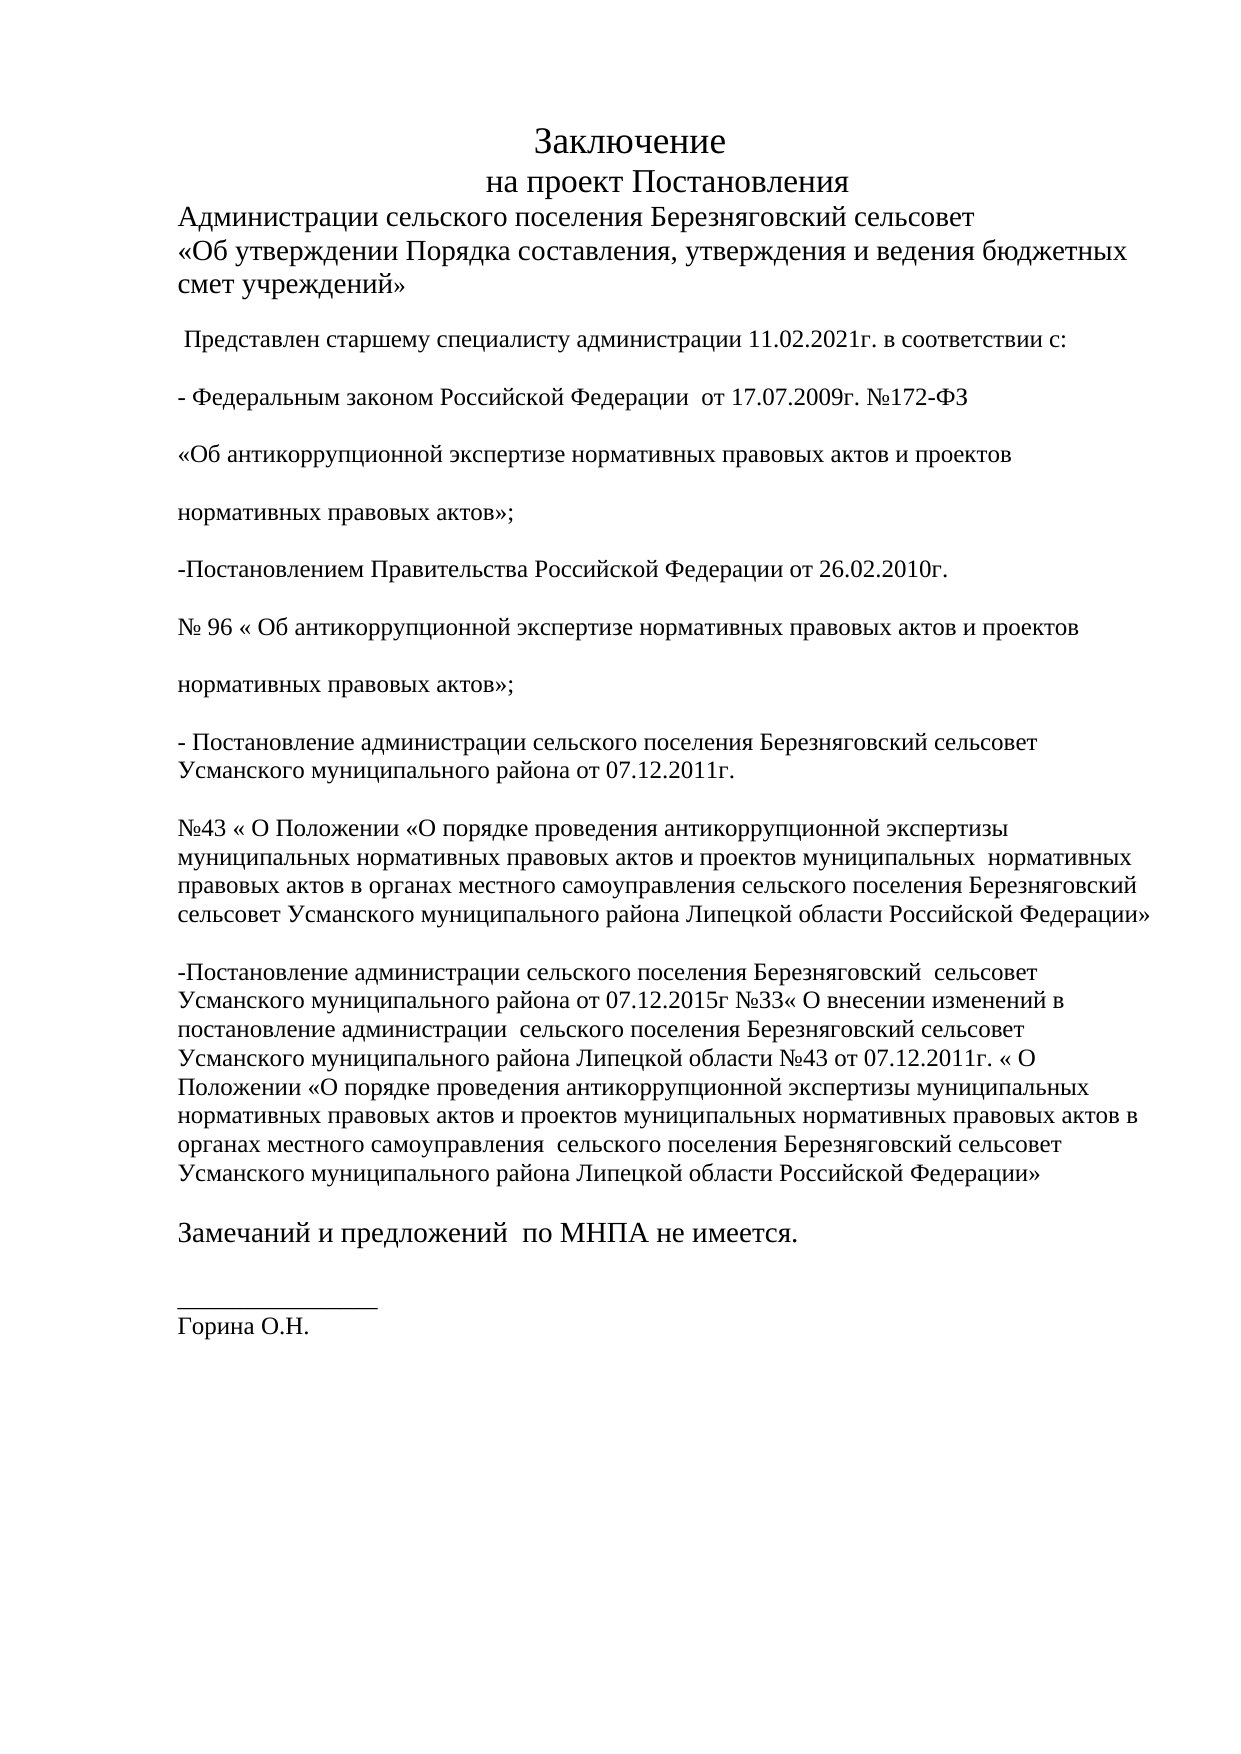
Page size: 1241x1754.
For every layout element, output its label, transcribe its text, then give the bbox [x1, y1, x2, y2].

text нормативных правовых актов»; [177, 497, 1152, 526]
text на проект Постановления [177, 161, 1152, 199]
text - Федеральным законом Российской Федерации от 17.07.2009г. №172-ФЗ [177, 382, 1152, 411]
text «Об утверждении Порядка составления, утверждения и ведения бюджетных смет учреждений» [177, 233, 1152, 300]
text «Об антикоррупционной экспертизе нормативных правовых актов и проектов [177, 439, 1152, 468]
text нормативных правовых актов»; [177, 669, 1152, 698]
text -Постановлением Правительства Российской Федерации от 26.02.2010г. [177, 554, 1152, 583]
text Представлен старшему специалисту администрации 11.02.2021г. в соответствии с: [177, 324, 1152, 353]
text - Постановление администрации сельского поселения Березняговский сельсовет Усманского муниципального района от 07.12.2011г. [177, 727, 1152, 784]
text -Постановление администрации сельского поселения Березняговский сельсовет Усманского муниципального района от 07.12.2015г №33« О внесении изменений в постановление администрации сельского поселения Березняговский сельсовет Усманского муниципального района Липецкой области №43 от 07.12.2011г. « О Положении «О порядке проведения антикоррупционной экспертизы муниципальных нормативных правовых актов и проектов муниципальных нормативных правовых актов в органах местного самоуправления сельского поселения Березняговский сельсовет Усманского муниципального района Липецкой области Российской Федерации» [177, 957, 1152, 1187]
text № 96 « Об антикоррупционной экспертизе нормативных правовых актов и проектов [177, 612, 1152, 641]
text №43 « О Положении «О порядке проведения антикоррупционной экспертизы муниципальных нормативных правовых актов и проектов муниципальных нормативных правовых актов в органах местного самоуправления сельского поселения Березняговский сельсовет Усманского муниципального района Липецкой области Российской Федерации» [177, 813, 1152, 928]
text Администрации сельского поселения Березняговский сельсовет [177, 199, 1152, 233]
text Заключение [177, 118, 1152, 161]
text ________________ [177, 1283, 1152, 1311]
text Замечаний и предложений по МНПА не имеется. [177, 1216, 1152, 1249]
text Горина О.Н. [177, 1311, 1152, 1340]
